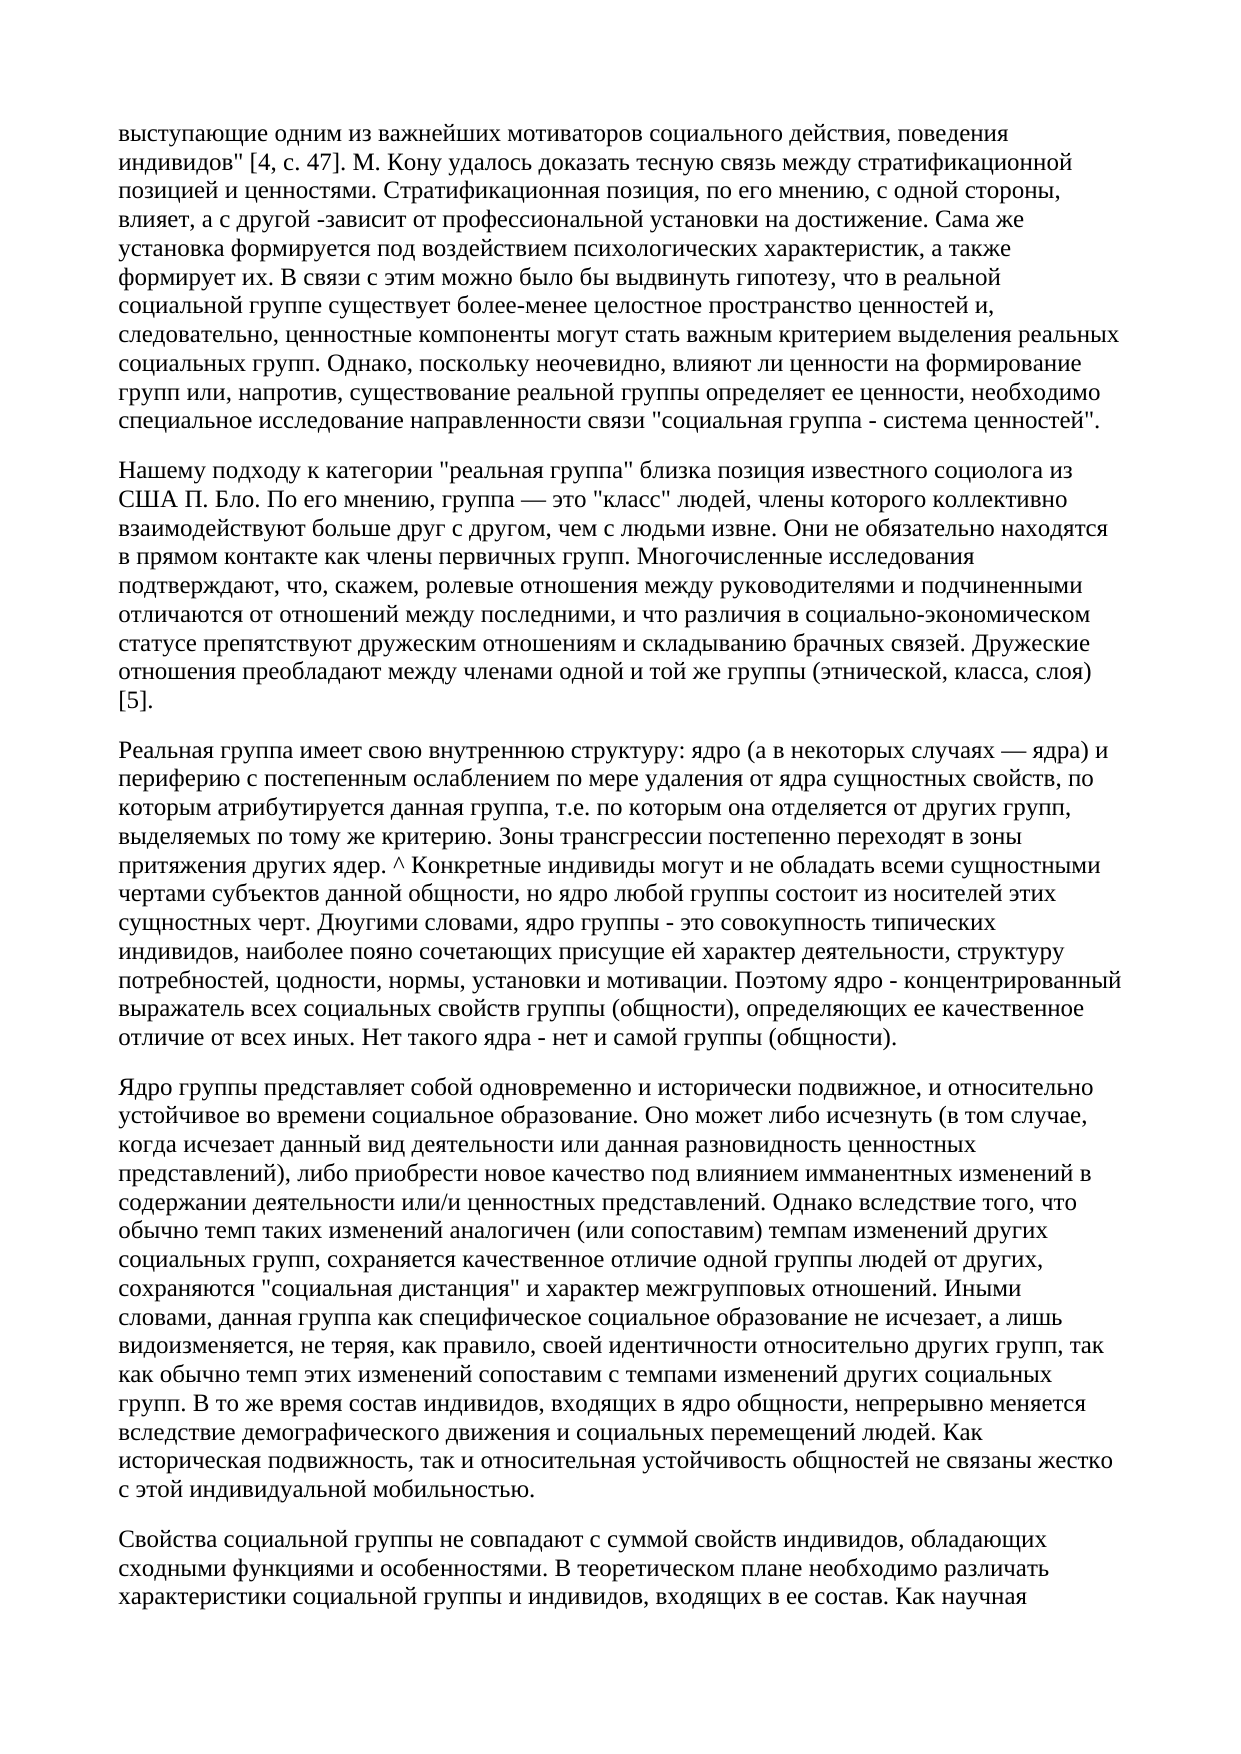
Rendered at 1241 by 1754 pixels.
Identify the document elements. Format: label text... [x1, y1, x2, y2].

text Нашему подходу к категории "реальная группа" близка позиция известного социолога из США П. Бло. По его мнению, группа — это "класс" людей, члены которого коллективно взаимодействуют больше друг с другом, чем с людьми извне. Они не обязательно находятся в прямом контакте как члены первичных групп. Многочисленные исследования подтверждают, что, скажем, ролевые отношения между руководителями и подчиненными отличаются от отношений между последними, и что различия в социально-экономическом статусе препятствуют дружеским отношениям и складыванию брачных связей. Дружеские отношения преобладают между членами одной и той же группы (этнической, класса, слоя) [5]. [118, 455, 1122, 714]
text Реальная группа имеет свою внутреннюю структуру: ядро (а в некоторых случаях — ядра) и периферию с постепенным ослаблением по мере удаления от ядра сущностных свойств, по которым атрибутируется данная группа, т.е. по которым она отделяется от других групп, выделяемых по тому же критерию. Зоны трансгрессии постепенно переходят в зоны притяжения других ядер. ^ Конкретные индивиды могут и не обладать всеми сущностными чертами субъектов данной общности, но ядро любой группы состоит из носителей этих сущностных черт. Дюугими словами, ядро группы - это совокупность типических индивидов, наиболее пояно сочетающих присущие ей характер деятельности, структуру потребностей, цодности, нормы, установки и мотивации. Поэтому ядро - концентрированный выражатель всех социальных свойств группы (общности), определяющих ее качественное отличие от всех иных. Нет такого ядра - нет и самой группы (общности). [118, 735, 1122, 1051]
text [118, 118, 1122, 434]
text Ядро группы представляет собой одновременно и исторически подвижное, и относительно устойчивое во времени социальное образование. Оно может либо исчезнуть (в том случае, когда исчезает данный вид деятельности или данная разновидность ценностных представлений), либо приобрести новое качество под влиянием имманентных изменений в содержании деятельности или/и ценностных представлений. Однако вследствие того, что обычно темп таких изменений аналогичен (или сопоставим) темпам изменений других социальных групп, сохраняется качественное отличие одной группы людей от других, сохраняются "социальная дистанция" и характер межгрупповых отношений. Иными словами, данная группа как специфическое социальное образование не исчезает, а лишь видоизменяется, не теряя, как правило, своей идентичности относительно других групп, так как обычно темп этих изменений сопоставим с темпами изменений других социальных групп. В то же время состав индивидов, входящих в ядро общности, непрерывно меняется вследствие демографического движения и социальных перемещений людей. Как историческая подвижность, так и относительная устойчивость общностей не связаны жестко с этой индивидуальной мобильностью. [118, 1072, 1122, 1503]
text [118, 1524, 1122, 1610]
